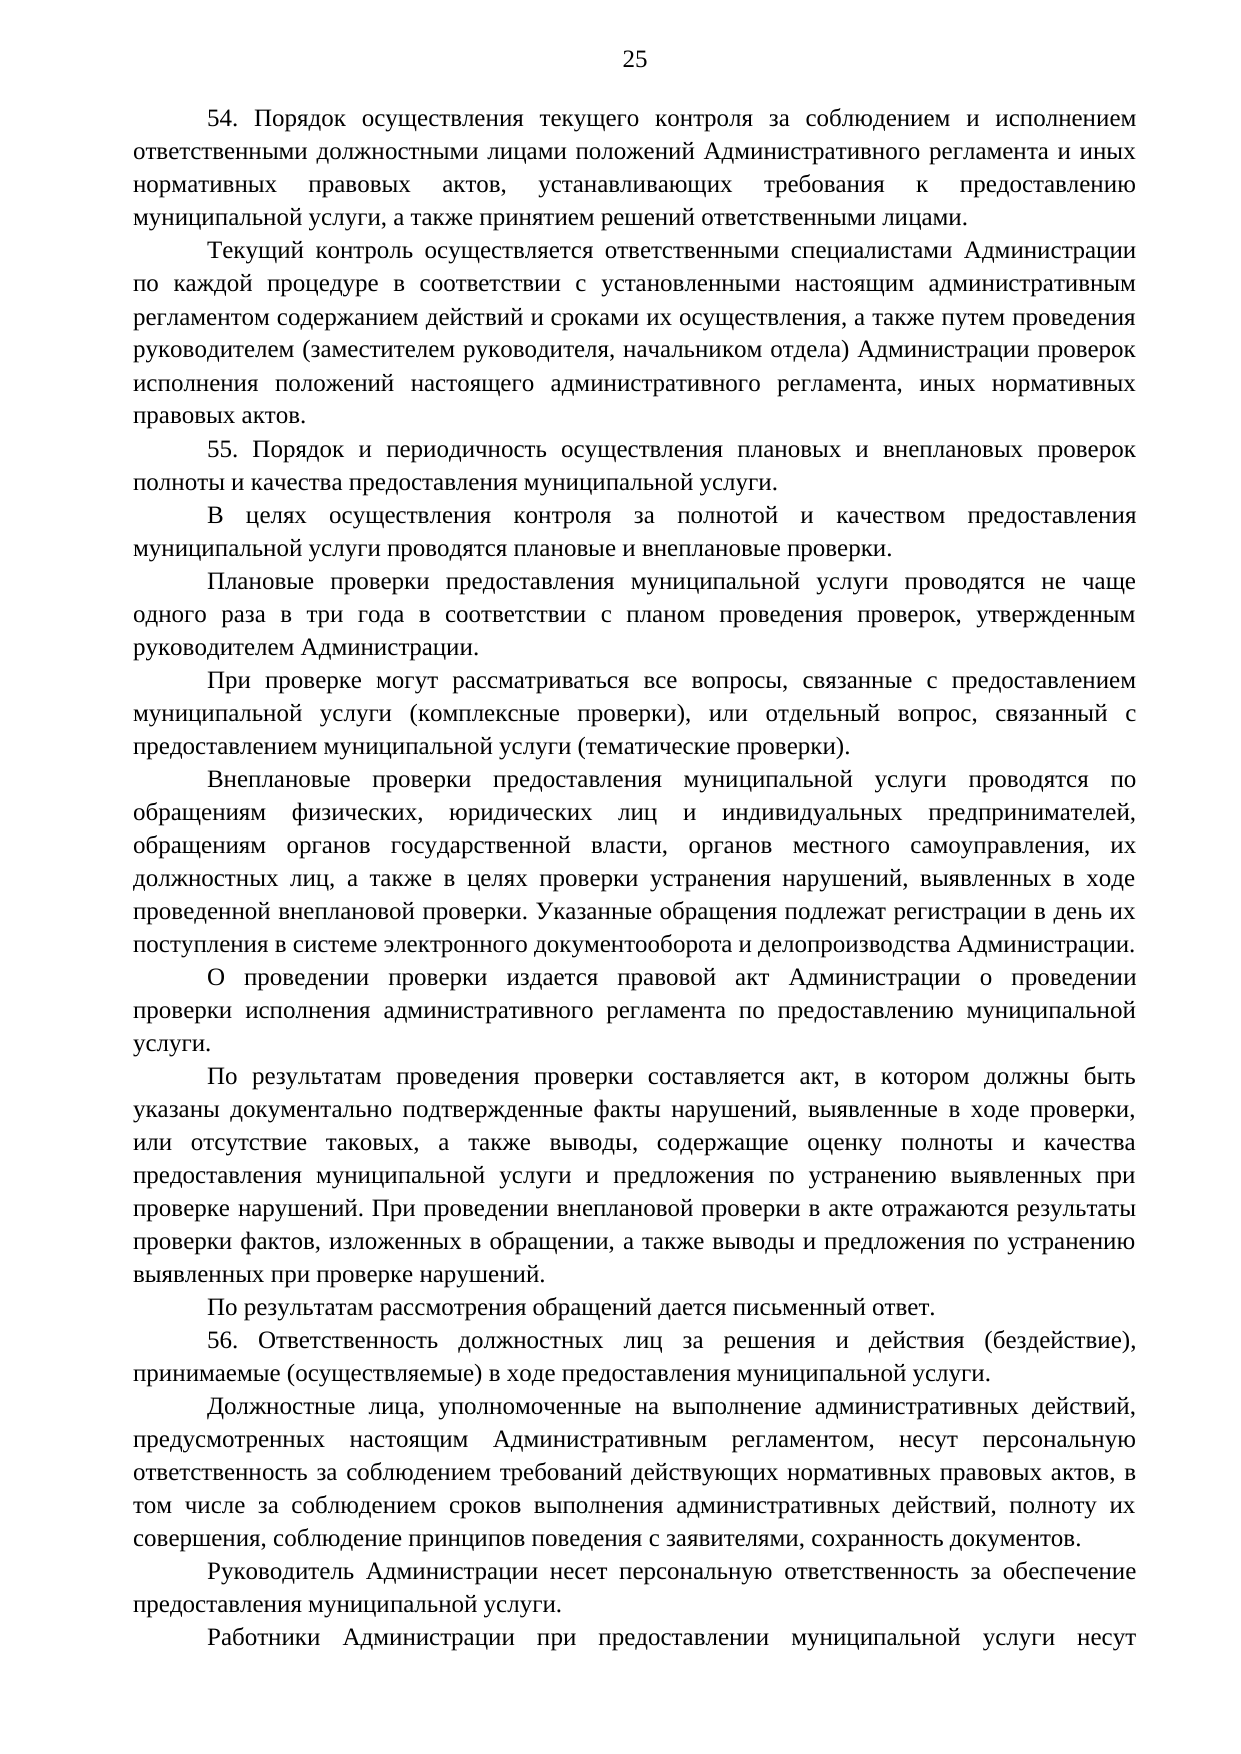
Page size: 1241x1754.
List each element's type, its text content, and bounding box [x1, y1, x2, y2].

text При проверке могут рассматриваться все вопросы, связанные с предоставлением муниципальной услуги (комплексные проверки), или отдельный вопрос, связанный с предоставлением муниципальной услуги (тематические проверки). [133, 665, 1137, 759]
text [133, 1622, 1137, 1651]
text Плановые проверки предоставления муниципальной услуги проводятся не чаще одного раза в три года в соответствии с планом проведения проверок, утвержденным руководителем Администрации. [133, 566, 1137, 661]
text По результатам рассмотрения обращений дается письменный ответ. [133, 1292, 1137, 1321]
text Должностные лица, уполномоченные на выполнение административных действий, предусмотренных настоящим Административным регламентом, несут персональную ответственность за соблюдением требований действующих нормативных правовых актов, в том числе за соблюдением сроков выполнения административных действий, полноту их совершения, соблюдение принципов поведения с заявителями, сохранность документов. [133, 1391, 1137, 1552]
text Руководитель Администрации несет персональную ответственность за обеспечение предоставления муниципальной услуги. [133, 1556, 1137, 1618]
text Внеплановые проверки предоставления муниципальной услуги проводятся по обращениям физических, юридических лиц и индивидуальных предпринимателей, обращениям органов государственной власти, органов местного самоуправления, их должностных лиц, а также в целях проверки устранения нарушений, выявленных в ходе проведенной внеплановой проверки. Указанные обращения подлежат регистрации в день их поступления в системе электронного документооборота и делопроизводства Администрации. [133, 764, 1137, 958]
text 55. Порядок и периодичность осуществления плановых и внеплановых проверок полноты и качества предоставления муниципальной услуги. [133, 434, 1137, 495]
text Текущий контроль осуществляется ответственными специалистами Администрации по каждой процедуре в соответствии с установленными настоящим административным регламентом содержанием действий и сроками их осуществления, а также путем проведения руководителем (заместителем руководителя, начальником отдела) Администрации проверок исполнения положений настоящего административного регламента, иных нормативных правовых актов. [133, 236, 1137, 429]
text 54. Порядок осуществления текущего контроля за соблюдением и исполнением ответственными должностными лицами положений Административного регламента и иных нормативных правовых актов, устанавливающих требования к предоставлению муниципальной услуги, а также принятием решений ответственными лицами. [133, 103, 1137, 231]
text О проведении проверки издается правовой акт Администрации о проведении проверки исполнения административного регламента по предоставлению муниципальной услуги. [133, 962, 1137, 1057]
text 56. Ответственность должностных лиц за решения и действия (бездействие), принимаемые (осуществляемые) в ходе предоставления муниципальной услуги. [133, 1325, 1137, 1387]
text В целях осуществления контроля за полнотой и качеством предоставления муниципальной услуги проводятся плановые и внеплановые проверки. [133, 500, 1137, 561]
text По результатам проведения проверки составляется акт, в котором должны быть указаны документально подтвержденные факты нарушений, выявленные в ходе проверки, или отсутствие таковых, а также выводы, содержащие оценку полноты и качества предоставления муниципальной услуги и предложения по устранению выявленных при проверке нарушений. При проведении внеплановой проверки в акте отражаются результаты проверки фактов, изложенных в обращении, а также выводы и предложения по устранению выявленных при проверке нарушений. [133, 1061, 1137, 1288]
